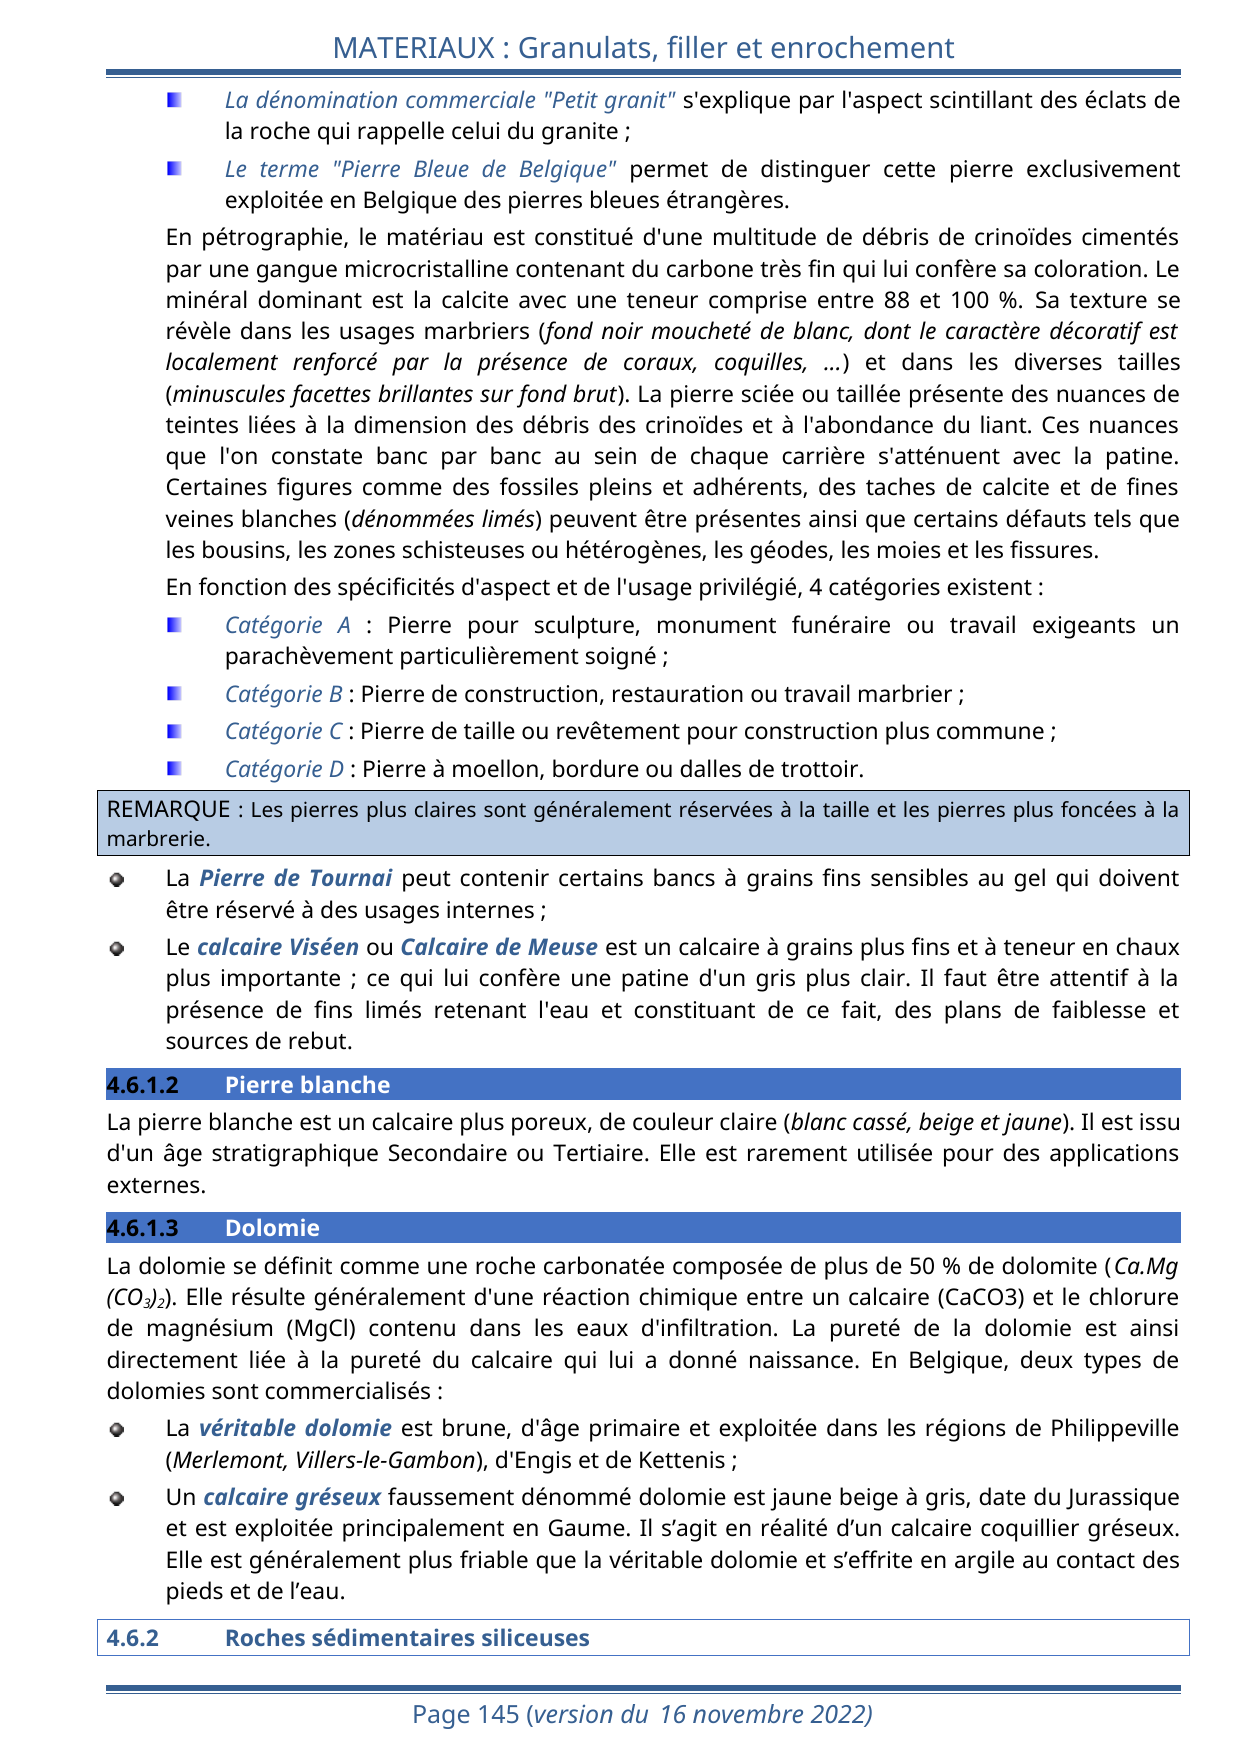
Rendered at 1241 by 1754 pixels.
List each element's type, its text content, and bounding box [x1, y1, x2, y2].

text En pétrographie, le matériau est constitué d'une multitude de débris de crinoïdes cimentés par une gangue microcristalline contenant du carbone très fin qui lui confère sa coloration. Le minéral dominant est la calcite avec une teneur comprise entre 88 et 100 %. Sa texture se révèle dans les usages marbriers (fond noir moucheté de blanc, dont le caractère décoratif est localement renforcé par la présence de coraux, coquilles, ...) et dans les diverses tailles (minuscules facettes brillantes sur fond brut). La pierre sciée ou taillée présente des nuances de teintes liées à la dimension des débris des crinoïdes et à l'abondance du liant. Ces nuances que l'on constate banc par banc au sein de chaque carrière s'atténuent avec la patine. Certaines figures comme des fossiles pleins et adhérents, des taches de calcite et de fines veines blanches (dénommées limés) peuvent être présentes ainsi que certains défauts tels que les bousins, les zones schisteuses ou hétérogènes, les géodes, les moies et les fissures. [165, 221, 1181, 565]
text La Pierre de Tournai peut contenir certains bancs à grains fins sensibles au gel qui doivent être réservé à des usages internes ; [106, 862, 1181, 925]
text En fonction des spécificités d'aspect et de l'usage privilégié, 4 catégories existent : [165, 571, 1181, 603]
picture [166, 616, 183, 634]
list La pierre blanche est un calcaire plus poreux, de couleur claire (blanc cassé, beige et jaune). Il est issu d'un âge stratigraphique Secondaire ou Tertiaire. Elle est rarement utilisée pour des applications externes. [106, 1106, 1181, 1200]
picture [107, 939, 124, 956]
picture [107, 1420, 124, 1437]
text La dénomination commerciale "Petit granit" s'explique par l'aspect scintillant des éclats de la roche qui rappelle celui du granite ; [165, 84, 1181, 146]
text Un calcaire gréseux faussement dénommé dolomie est jaune beige à gris, date du Jurassique et est exploitée principalement en Gaume. Il s’agit en réalité d’un calcaire coquillier gréseux. Elle est généralement plus friable que la véritable dolomie et s’effrite en argile au contact des pieds et de l’eau. [106, 1481, 1181, 1606]
text Catégorie B : Pierre de construction, restauration ou travail marbrier ; [165, 678, 1181, 709]
picture [166, 160, 183, 177]
text Catégorie C : Pierre de taille ou revêtement pour construction plus commune ; [165, 715, 1181, 746]
list Le calcaire Viséen ou Calcaire de Meuse est un calcaire à grains plus fins et à teneur en chaux plus importante ; ce qui lui confère une patine d'un gris plus clair. Il faut être attentif à la présence de fins limés retenant l'eau et constituant de ce fait, des plans de faiblesse et sources de rebut. [106, 931, 1181, 1056]
list La dolomie se définit comme une roche carbonatée composée de plus de 50 % de dolomite (Ca.Mg (CO3)2). Elle résulte généralement d'une réaction chimique entre un calcaire (CaCO3) et le chlorure de magnésium (MgCl) contenu dans les eaux d'infiltration. La pureté de la dolomie est ainsi directement liée à la pureté du calcaire qui lui a donné naissance. En Belgique, deux types de dolomies sont commercialisés : [106, 1250, 1181, 1406]
subtitle Roches sédimentaires siliceuses [98, 1620, 1189, 1655]
text REMARQUE : Les pierres plus claires sont généralement réservées à la taille et les pierres plus foncées à la marbrerie. [98, 791, 1189, 855]
picture [166, 760, 183, 777]
picture [166, 91, 183, 109]
text La véritable dolomie est brune, d'âge primaire et exploitée dans les régions de Philippeville (Merlemont, Villers-le-Gambon), d'Engis et de Kettenis ; [106, 1412, 1181, 1475]
picture [166, 685, 183, 702]
picture [107, 870, 124, 887]
subtitle Dolomie [106, 1212, 1181, 1243]
text Le terme "Pierre Bleue de Belgique" permet de distinguer cette pierre exclusivement exploitée en Belgique des pierres bleues étrangères. [165, 153, 1181, 215]
text Catégorie D : Pierre à moellon, bordure ou dalles de trottoir. [165, 753, 1181, 784]
text Catégorie A : Pierre pour sculpture, monument funéraire ou travail exigeants un parachèvement particulièrement soigné ; [165, 609, 1181, 671]
picture [166, 723, 183, 740]
subtitle Pierre blanche [106, 1068, 1181, 1100]
picture [107, 1489, 124, 1506]
